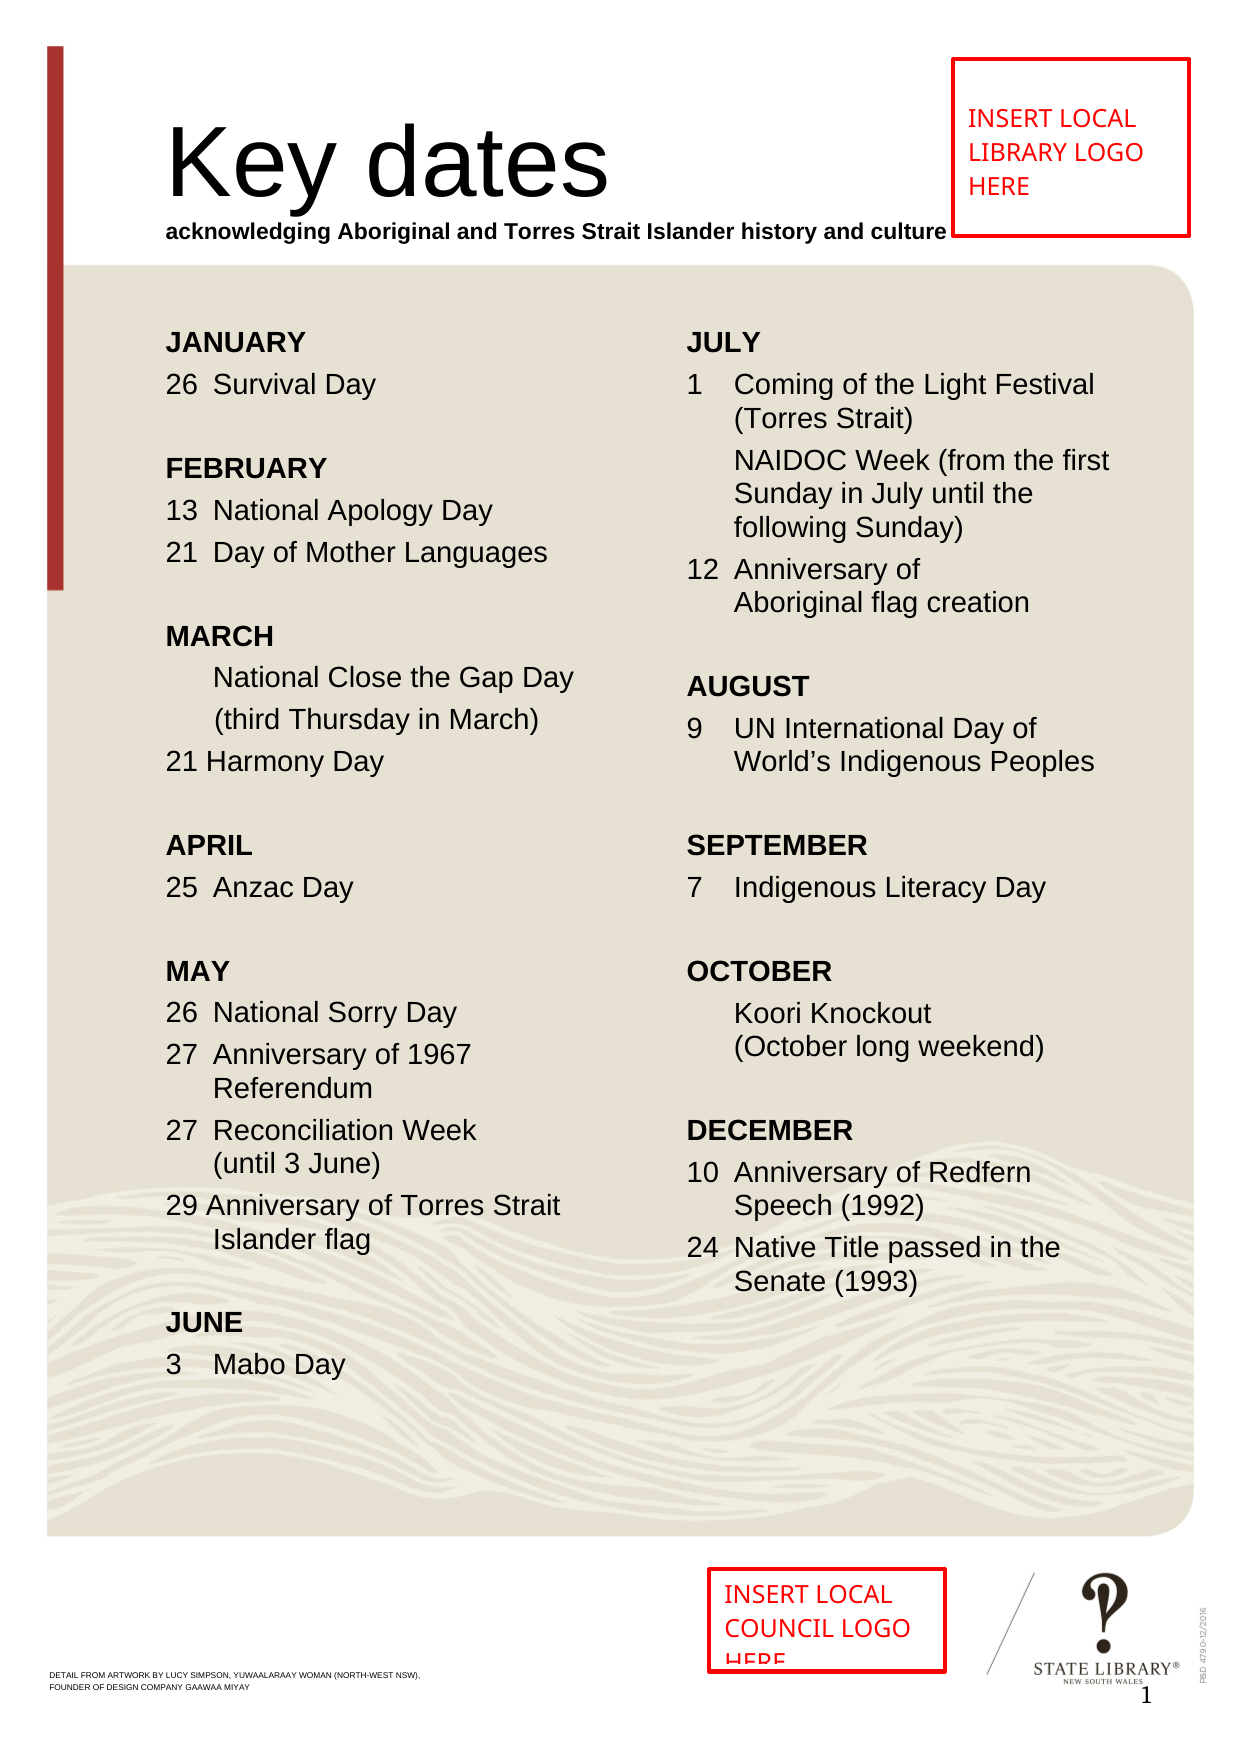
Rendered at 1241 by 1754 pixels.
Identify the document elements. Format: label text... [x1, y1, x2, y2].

text JULY [686, 325, 1134, 359]
text 21 Harmony Day [165, 744, 613, 778]
text JANUARY [165, 325, 613, 359]
text 21 Day of Mother Languages [165, 535, 613, 568]
text MAY [165, 953, 613, 987]
text Key dates [165, 103, 951, 218]
text 27 Anniversary of 1967 Referendum [165, 1037, 613, 1104]
text 24 Native Title passed in the Senate (1993) [686, 1230, 1134, 1297]
text acknowledging Aboriginal and Torres Strait Islander history and culture [165, 218, 1134, 244]
text (third Thursday in March) [165, 702, 613, 736]
text Key dates [955, 103, 1134, 218]
text National Close the Gap Day [165, 660, 613, 694]
text 26 Survival Day [165, 367, 613, 401]
text 12 Anniversary of Aboriginal flag creation [686, 552, 1134, 619]
text 10 Anniversary of Redfern Speech (1992) [686, 1155, 1134, 1222]
text DECEMBER [686, 1113, 1134, 1146]
text OCTOBER [686, 954, 1134, 987]
text 13 National Apology Day [165, 493, 613, 526]
text 1 Coming of the Light Festival (Torres Strait) [686, 367, 1134, 434]
text Koori Knockout (October long weekend) [734, 996, 1134, 1063]
text AUGUST [686, 669, 1134, 702]
text 27 Reconciliation Week (until 3 June) [165, 1113, 613, 1180]
picture [0, 0, 1241, 1754]
text JUNE [165, 1305, 613, 1339]
text SEPTEMBER [686, 828, 1134, 862]
text 25 Anzac Day [165, 870, 613, 903]
text MARCH [165, 618, 613, 652]
text 3 Mabo Day [165, 1347, 613, 1381]
text APRIL [165, 828, 613, 861]
text 29 Anniversary of Torres Strait Islander flag [165, 1188, 613, 1255]
text 7 Indigenous Literacy Day [686, 870, 1134, 903]
text NAIDOC Week (from the first Sunday in July until the following Sunday) [686, 443, 1134, 543]
text 26 National Sorry Day [165, 995, 613, 1029]
text 9 UN International Day of World’s Indigenous Peoples [686, 711, 1134, 778]
text FEBRUARY [165, 451, 613, 484]
